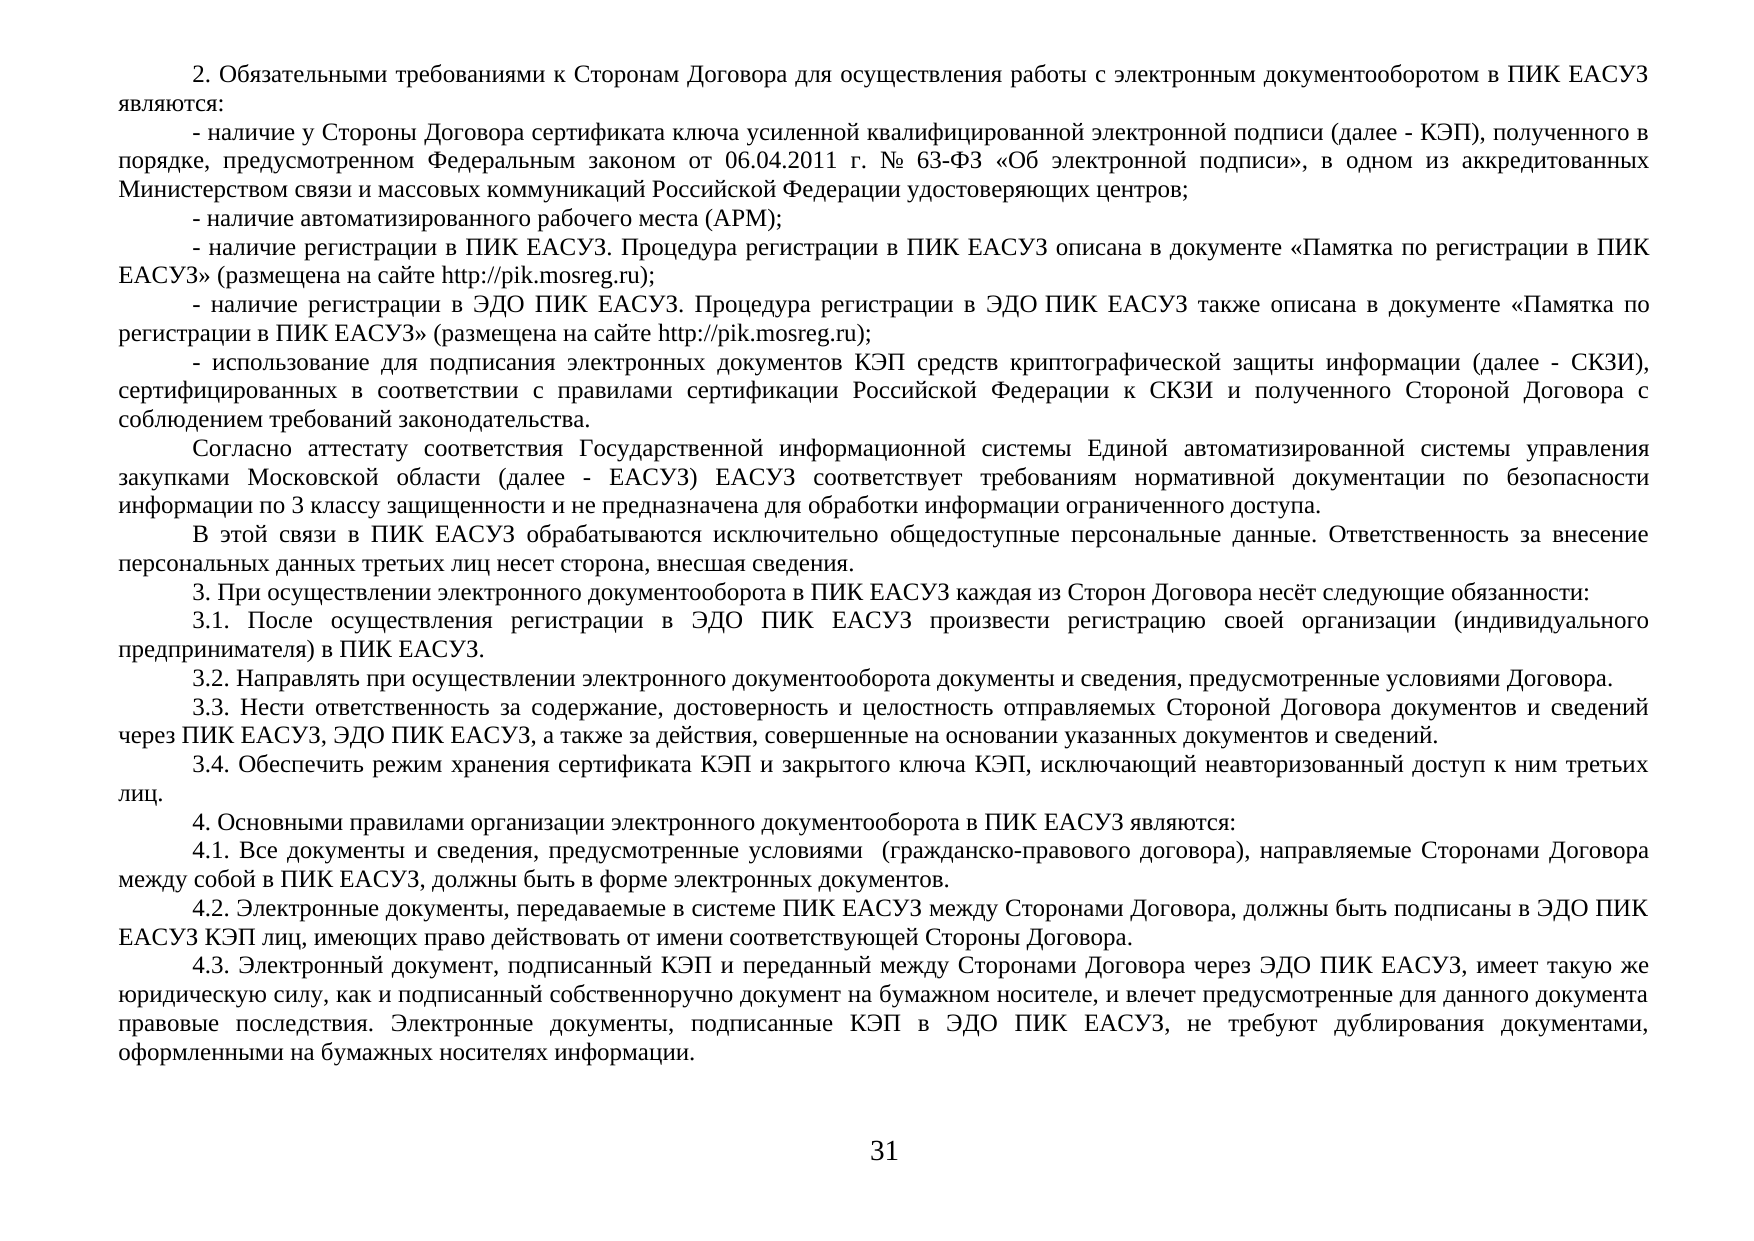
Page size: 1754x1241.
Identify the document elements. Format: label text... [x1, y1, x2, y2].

list - наличие регистрации в ПИК ЕАСУЗ. Процедура регистрации в ПИК ЕАСУЗ описана в документе «Памятка по регистрации в ПИК ЕАСУЗ» (размещена на сайте http://pik.mosreg.ru); [118, 232, 1651, 289]
list - наличие у Стороны Договора сертификата ключа усиленной квалифицированной электронной подписи (далее - КЭП), полученного в порядке, предусмотренном Федеральным законом от 06.04.2011 г. № 63-ФЗ «Об электронной подписи», в одном из аккредитованных Министерством связи и массовых коммуникаций Российской Федерации удостоверяющих центров; [118, 117, 1651, 203]
list 3. При осуществлении электронного документооборота в ПИК ЕАСУЗ каждая из Сторон Договора несёт следующие обязанности: [118, 577, 1651, 605]
list 4.2. Электронные документы, передаваемые в системе ПИК ЕАСУЗ между Сторонами Договора, должны быть подписаны в ЭДО ПИК ЕАСУЗ КЭП лиц, имеющих право действовать от имени соответствующей Стороны Договора. [118, 893, 1651, 950]
list 3.3. Нести ответственность за содержание, достоверность и целостность отправляемых Стороной Договора документов и сведений через ПИК ЕАСУЗ, ЭДО ПИК ЕАСУЗ, а также за действия, совершенные на основании указанных документов и сведений. [118, 692, 1651, 749]
list Согласно аттестату соответствия Государственной информационной системы Единой автоматизированной системы управления закупками Московской области (далее - ЕАСУЗ) ЕАСУЗ соответствует требованиям нормативной документации по безопасности информации по 3 классу защищенности и не предназначена для обработки информации ограниченного доступа. [118, 433, 1651, 519]
list - использование для подписания электронных документов КЭП средств криптографической защиты информации (далее - СКЗИ), сертифицированных в соответствии с правилами сертификации Российской Федерации к СКЗИ и полученного Стороной Договора с соблюдением требований законодательства. [118, 347, 1651, 433]
list 4. Основными правилами организации электронного документооборота в ПИК ЕАСУЗ являются: [118, 807, 1651, 835]
list - наличие автоматизированного рабочего места (АРМ); [118, 203, 1651, 232]
list В этой связи в ПИК ЕАСУЗ обрабатываются исключительно общедоступные персональные данные. Ответственность за внесение персональных данных третьих лиц несет сторона, внесшая сведения. [118, 519, 1651, 577]
list 3.2. Направлять при осуществлении электронного документооборота документы и сведения, предусмотренные условиями Договора. [118, 663, 1651, 692]
list - наличие регистрации в ЭДО ПИК ЕАСУЗ. Процедура регистрации в ЭДО ПИК ЕАСУЗ также описана в документе «Памятка по регистрации в ПИК ЕАСУЗ» (размещена на сайте http://pik.mosreg.ru); [118, 289, 1651, 347]
list 4.3. Электронный документ, подписанный КЭП и переданный между Сторонами Договора через ЭДО ПИК ЕАСУЗ, имеет такую же юридическую силу, как и подписанный собственноручно документ на бумажном носителе, и влечет предусмотренные для данного документа правовые последствия. Электронные документы, подписанные КЭП в ЭДО ПИК ЕАСУЗ, не требуют дублирования документами, оформленными на бумажных носителях информации. [118, 950, 1651, 1065]
list 3.4. Обеспечить режим хранения сертификата КЭП и закрытого ключа КЭП, исключающий неавторизованный доступ к ним третьих лиц. [118, 749, 1651, 807]
list 2. Обязательными требованиями к Сторонам Договора для осуществления работы с электронным документооборотом в ПИК ЕАСУЗ являются: [118, 59, 1651, 117]
list 3.1. После осуществления регистрации в ЭДО ПИК ЕАСУЗ произвести регистрацию своей организации (индивидуального предпринимателя) в ПИК ЕАСУЗ. [118, 605, 1651, 663]
list 4.1. Все документы и сведения, предусмотренные условиями (гражданско-правового договора), направляемые Сторонами Договора между собой в ПИК ЕАСУЗ, должны быть в форме электронных документов. [118, 835, 1651, 893]
